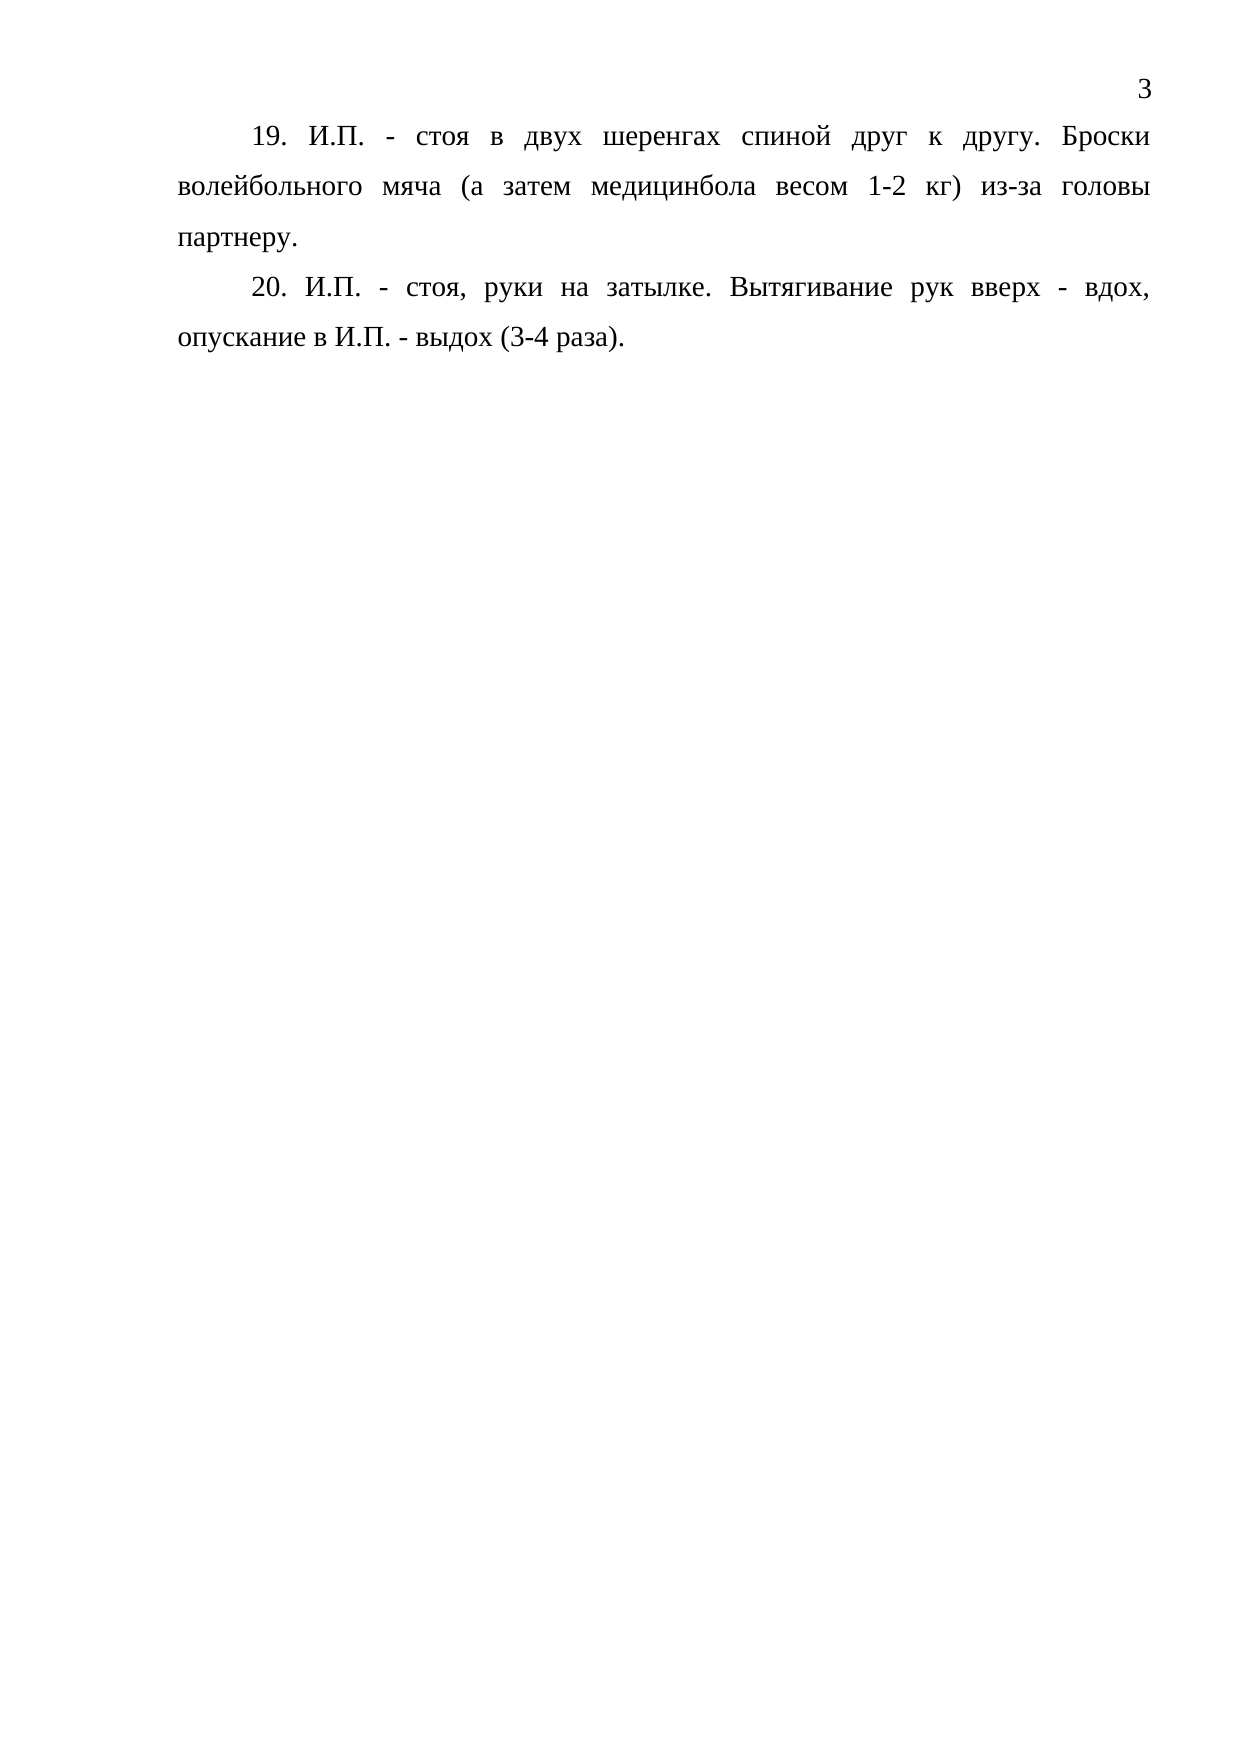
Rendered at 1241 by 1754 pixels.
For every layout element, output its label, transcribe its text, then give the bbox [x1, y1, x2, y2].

text 20. И.П. - стоя, руки на затылке. Вытягивание рук вверх - вдох, опускание в И.П. - выдох (3-4 раза). [177, 269, 1152, 353]
text 19. И.П. - стоя в двух шеренгах спиной друг к другу. Броски волейбольного мяча (а затем медицинбола весом 1-) из-за головы партнеру. [177, 118, 1152, 252]
